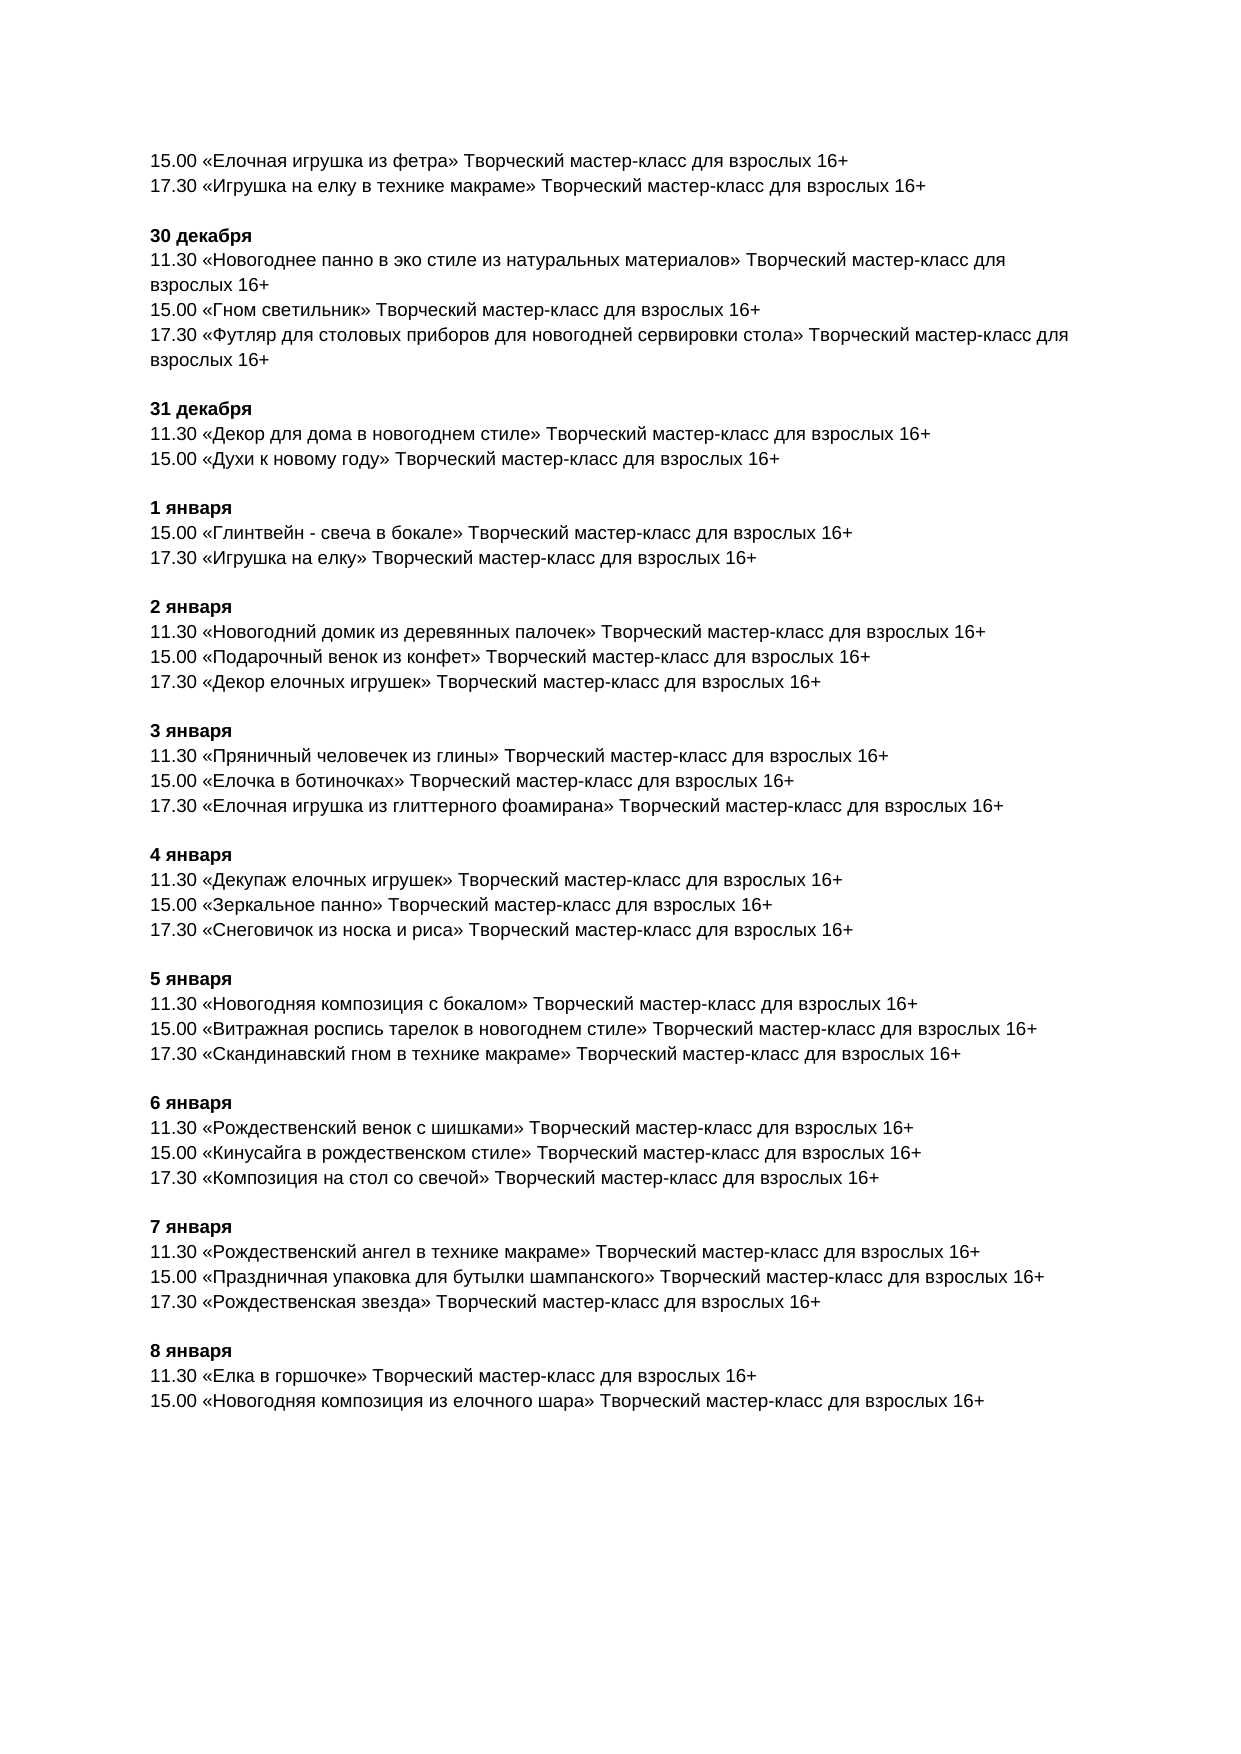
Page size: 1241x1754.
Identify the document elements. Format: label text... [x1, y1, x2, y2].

text 15.00 «Елочка в ботиночках» Творческий мастер-класс для взрослых 16+ [150, 770, 1090, 791]
text 11.30 «Пряничный человечек из глины» Творческий мастер-класс для взрослых 16+ [150, 745, 1090, 767]
text 5 января [150, 968, 1090, 990]
text 11.30 «Елка в горшочке» Творческий мастер-класс для взрослых 16+ [150, 1365, 1090, 1386]
text 11.30 «Новогодний домик из деревянных палочек» Творческий мастер-класс для взрослых 16+ [150, 621, 1090, 643]
text 7 января [150, 1216, 1090, 1238]
text 2 января [150, 596, 1090, 618]
text 15.00 «Кинусайга в рождественском стиле» Творческий мастер-класс для взрослых 16+ [150, 1142, 1090, 1163]
text 11.30 «Рождественский венок с шишками» Творческий мастер-класс для взрослых 16+ [150, 1117, 1090, 1138]
text 11.30 «Рождественский ангел в технике макраме» Творческий мастер-класс для взрослых 16+ [150, 1241, 1090, 1262]
text 11.30 «Декор для дома в новогоднем стиле» Творческий мастер-класс для взрослых 16+ [150, 423, 1090, 444]
text 11.30 «Новогодняя композиция с бокалом» Творческий мастер-класс для взрослых 16+ [150, 993, 1090, 1014]
text 31 декабря [150, 398, 1090, 419]
text 17.30 «Снеговичок из носка и риса» Творческий мастер-класс для взрослых 16+ [150, 918, 1090, 940]
text 15.00 «Зеркальное панно» Творческий мастер-класс для взрослых 16+ [150, 894, 1090, 915]
text 30 декабря [150, 224, 1090, 246]
text 1 января [150, 497, 1090, 519]
text 17.30 «Декор елочных игрушек» Творческий мастер-класс для взрослых 16+ [150, 671, 1090, 692]
text 3 января [150, 720, 1090, 742]
text 8 января [150, 1340, 1090, 1362]
text 6 января [150, 1092, 1090, 1114]
text 17.30 «Рождественская звезда» Творческий мастер-класс для взрослых 16+ [150, 1290, 1090, 1312]
text 11.30 «Декупаж елочных игрушек» Творческий мастер-класс для взрослых 16+ [150, 869, 1090, 891]
text 17.30 «Скандинавский гном в технике макраме» Творческий мастер-класс для взрослых 16+ [150, 1042, 1090, 1064]
text 15.00 «Глинтвейн - свеча в бокале» Творческий мастер-класс для взрослых 16+ [150, 522, 1090, 543]
text 4 января [150, 844, 1090, 866]
text 17.30 «Елочная игрушка из глиттерного фоамирана» Творческий мастер-класс для взрослых 16+ [150, 794, 1090, 816]
text 15.00 «Витражная роспись тарелок в новогоднем стиле» Творческий мастер-класс для взрослых 16+ [150, 1018, 1090, 1039]
text 15.00 «Новогодняя композиция из елочного шара» Творческий мастер-класс для взрослых 16+ [150, 1389, 1090, 1411]
text 17.30 «Композиция на стол со свечой» Творческий мастер-класс для взрослых 16+ [150, 1166, 1090, 1188]
text 15.00 «Подарочный венок из конфет» Творческий мастер-класс для взрослых 16+ [150, 646, 1090, 667]
text 11.30 «Новогоднее панно в эко стиле из натуральных материалов» Творческий мастер-класс для взрослых 16+ [150, 249, 1090, 296]
text 15.00 «Духи к новому году» Творческий мастер-класс для взрослых 16+ [150, 447, 1090, 469]
text 17.30 «Игрушка на елку в технике макраме» Творческий мастер-класс для взрослых 16+ [150, 175, 1090, 196]
text 15.00 «Гном светильник» Творческий мастер-класс для взрослых 16+ [150, 299, 1090, 320]
text 17.30 «Игрушка на елку» Творческий мастер-класс для взрослых 16+ [150, 547, 1090, 568]
text 15.00 «Елочная игрушка из фетра» Творческий мастер-класс для взрослых 16+ [150, 150, 1090, 172]
text 15.00 «Праздничная упаковка для бутылки шампанского» Творческий мастер-класс для взрослых 16+ [150, 1266, 1090, 1287]
text 17.30 «Футляр для столовых приборов для новогодней сервировки стола» Творческий мастер-класс для взрослых 16+ [150, 323, 1090, 370]
